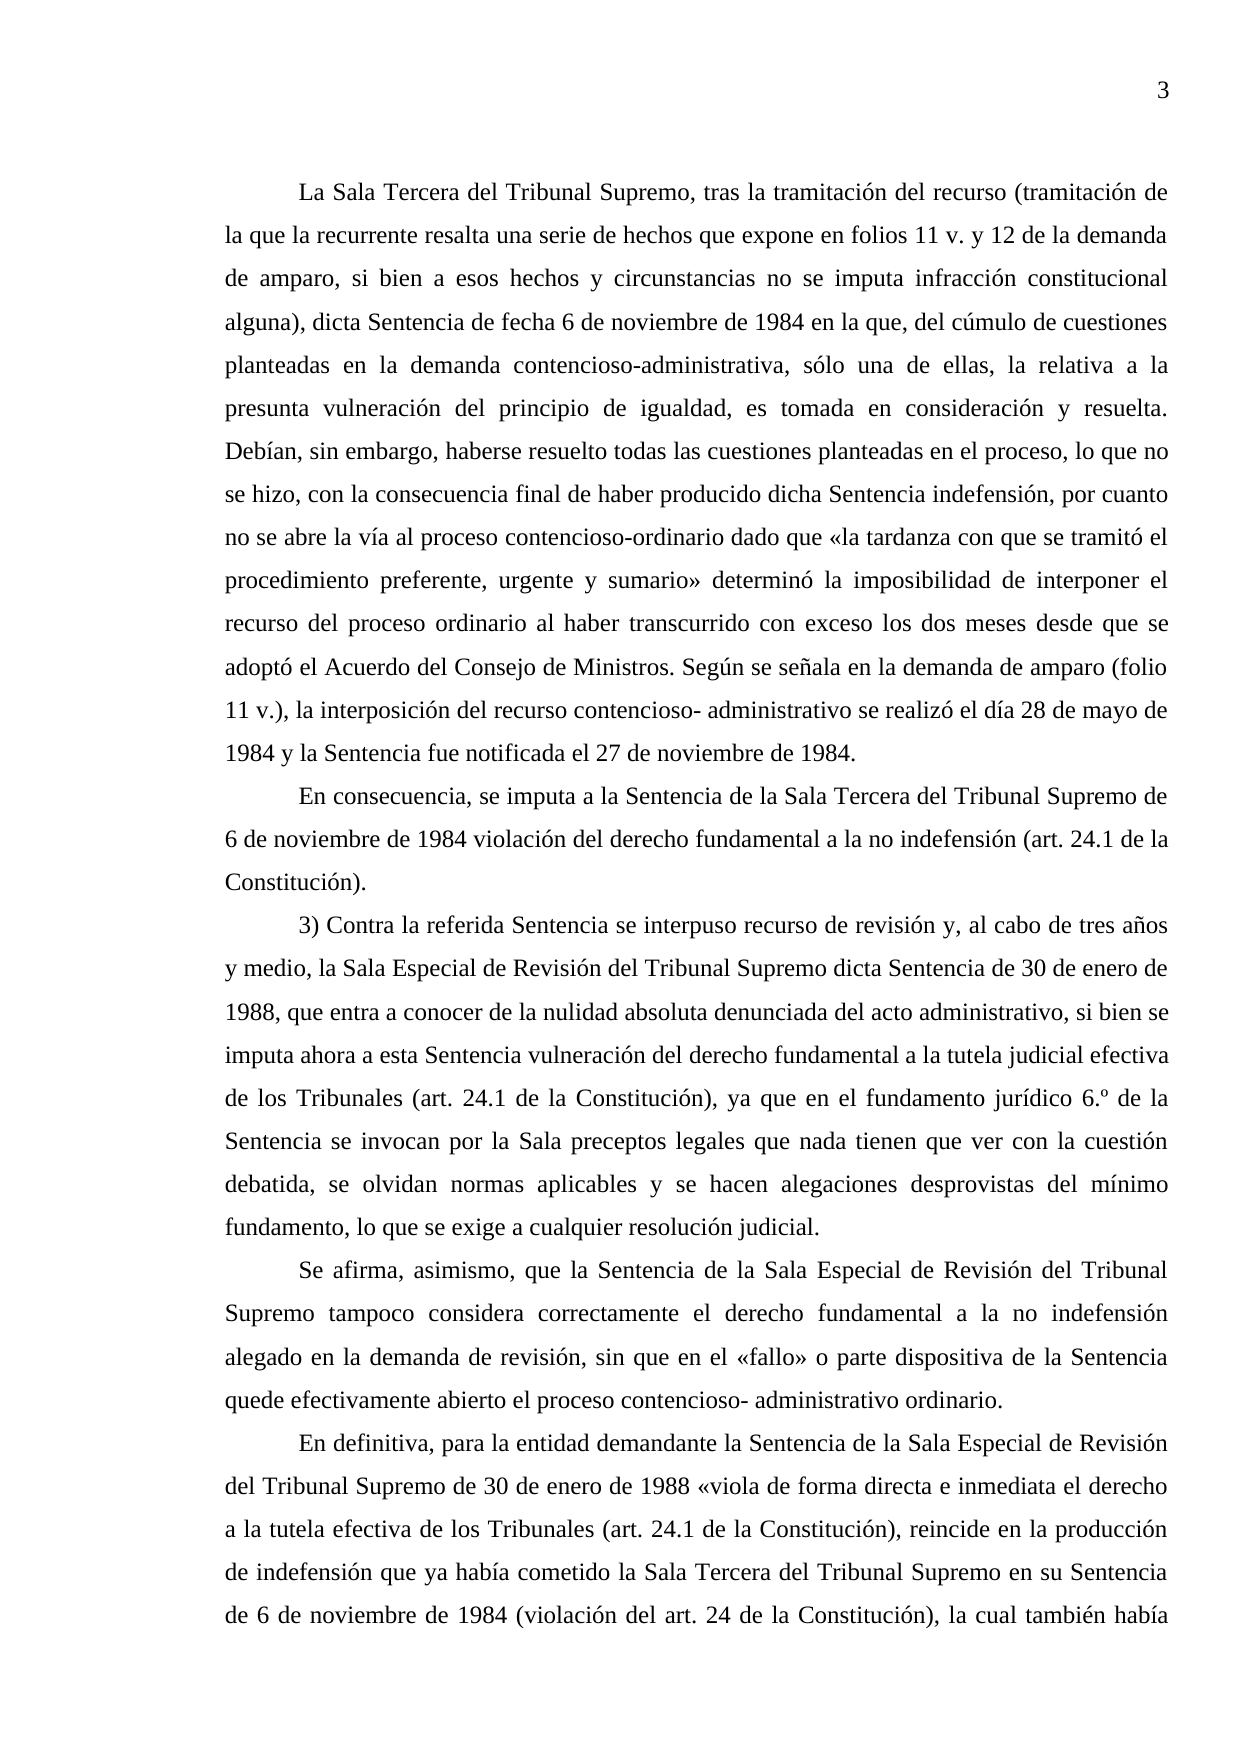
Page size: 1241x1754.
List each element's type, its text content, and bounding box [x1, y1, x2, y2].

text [224, 1428, 1169, 1629]
text Se afirma, asimismo, que la Sentencia de la Sala Especial de Revisión del Tribunal Supremo tampoco considera correctamente el derecho fundamental a la no indefensión alegado en la demanda de revisión, sin que en el «fallo» o parte dispositiva de la Sentencia quede efectivamente abierto el proceso contencioso- administrativo ordinario. [224, 1255, 1169, 1413]
text 3) Contra la referida Sentencia se interpuso recurso de revisión y, al cabo de tres años y medio, la Sala Especial de Revisión del Tribunal Supremo dicta Sentencia de 30 de enero de 1988, que entra a conocer de la nulidad absoluta denunciada del acto administrativo, si bien se imputa ahora a esta Sentencia vulneración del derecho fundamental a la tutela judicial efectiva de los Tribunales (art. 24.1 de la Constitución), ya que en el fundamento jurídico 6.º de la Sentencia se invocan por la Sala preceptos legales que nada tienen que ver con la cuestión debatida, se olvidan normas aplicables y se hacen alegaciones desprovistas del mínimo fundamento, lo que se exige a cualquier resolución judicial. [224, 910, 1169, 1241]
text La Sala Tercera del Tribunal Supremo, tras la tramitación del recurso (tramitación de la que la recurrente resalta una serie de hechos que expone en folios 11 v. y 12 de la demanda de amparo, si bien a esos hechos y circunstancias no se imputa infracción constitucional alguna), dicta Sentencia de fecha 6 de noviembre de 1984 en la que, del cúmulo de cuestiones planteadas en la demanda contencioso-administrativa, sólo una de ellas, la relativa a la presunta vulneración del principio de igualdad, es tomada en consideración y resuelta. Debían, sin embargo, haberse resuelto todas las cuestiones planteadas en el proceso, lo que no se hizo, con la consecuencia final de haber producido dicha Sentencia indefensión, por cuanto no se abre la vía al proceso contencioso-ordinario dado que «la tardanza con que se tramitó el procedimiento preferente, urgente y sumario» determinó la imposibilidad de interponer el recurso del proceso ordinario al haber transcurrido con exceso los dos meses desde que se adoptó el Acuerdo del Consejo de Ministros. Según se señala en la demanda de amparo (folio 11 v.), la interposición del recurso contencioso- administrativo se realizó el día 28 de mayo de 1984 y la Sentencia fue notificada el 27 de noviembre de 1984. [224, 177, 1169, 767]
text En consecuencia, se imputa a la Sentencia de la Sala Tercera del Tribunal Supremo de 6 de noviembre de 1984 violación del derecho fundamental a la no indefensión (art. 24.1 de la Constitución). [224, 781, 1169, 896]
